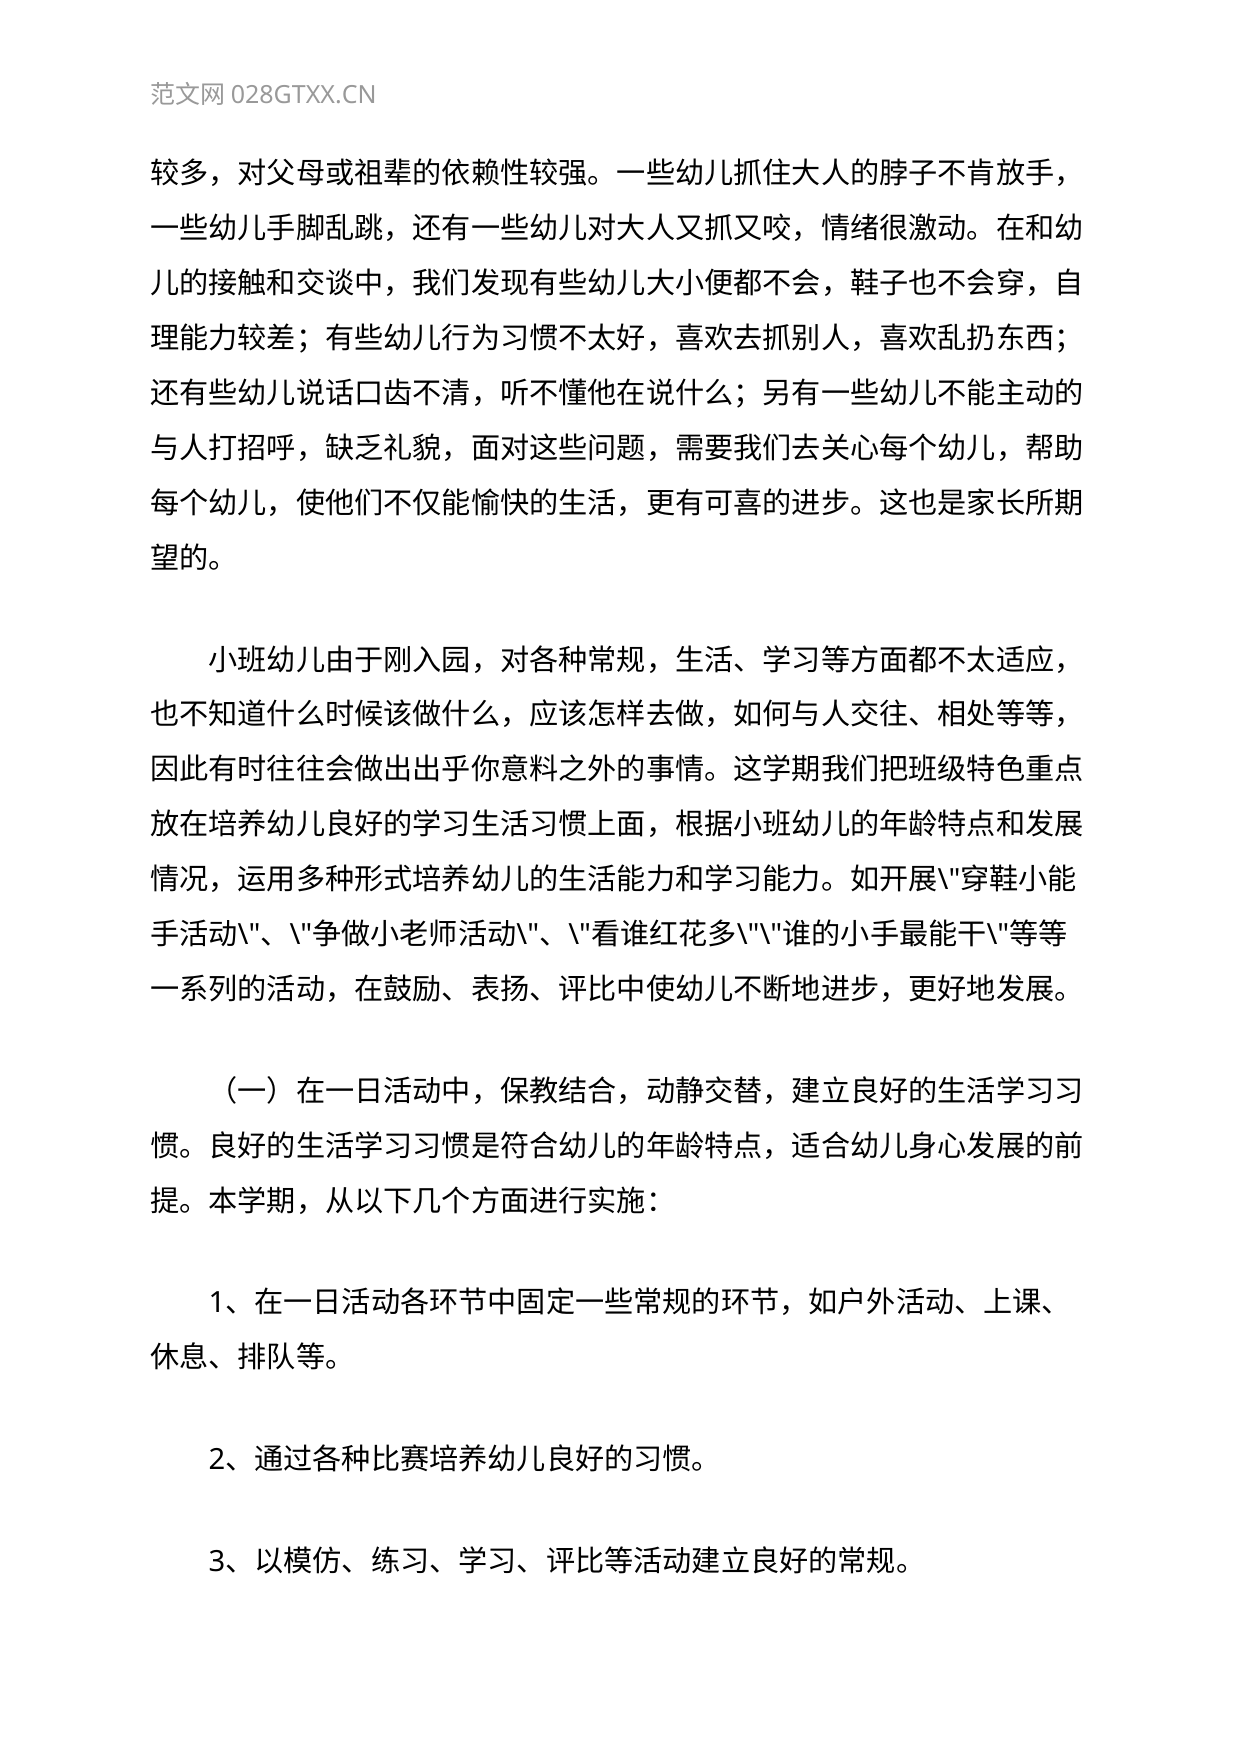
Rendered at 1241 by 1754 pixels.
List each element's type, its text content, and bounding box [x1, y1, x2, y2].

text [150, 150, 1090, 577]
text 2、通过各种比赛培养幼儿良好的习惯。 [150, 1436, 1090, 1478]
text 小班幼儿由于刚入园，对各种常规，生活、学习等方面都不太适应，也不知道什么时候该做什么，应该怎样去做，如何与人交往、相处等等，因此有时往往会做出出乎你意料之外的事情。这学期我们把班级特色重点放在培养幼儿良好的学习生活习惯上面，根据小班幼儿的年龄特点和发展情况，运用多种形式培养幼儿的生活能力和学习能力。如开展\"穿鞋小能手活动\"、\"争做小老师活动\"、\"看谁红花多\"\"谁的小手最能干\"等等一系列的活动，在鼓励、表扬、评比中使幼儿不断地进步，更好地发展。 [150, 636, 1090, 1008]
text 3、以模仿、练习、学习、评比等活动建立良好的常规。 [150, 1538, 1090, 1580]
text 1、在一日活动各环节中固定一些常规的环节，如户外活动、上课、休息、排队等。 [150, 1279, 1090, 1376]
text （一）在一日活动中，保教结合，动静交替，建立良好的生活学习习惯。良好的生活学习习惯是符合幼儿的年龄特点，适合幼儿身心发展的前提。本学期，从以下几个方面进行实施： [150, 1067, 1090, 1219]
